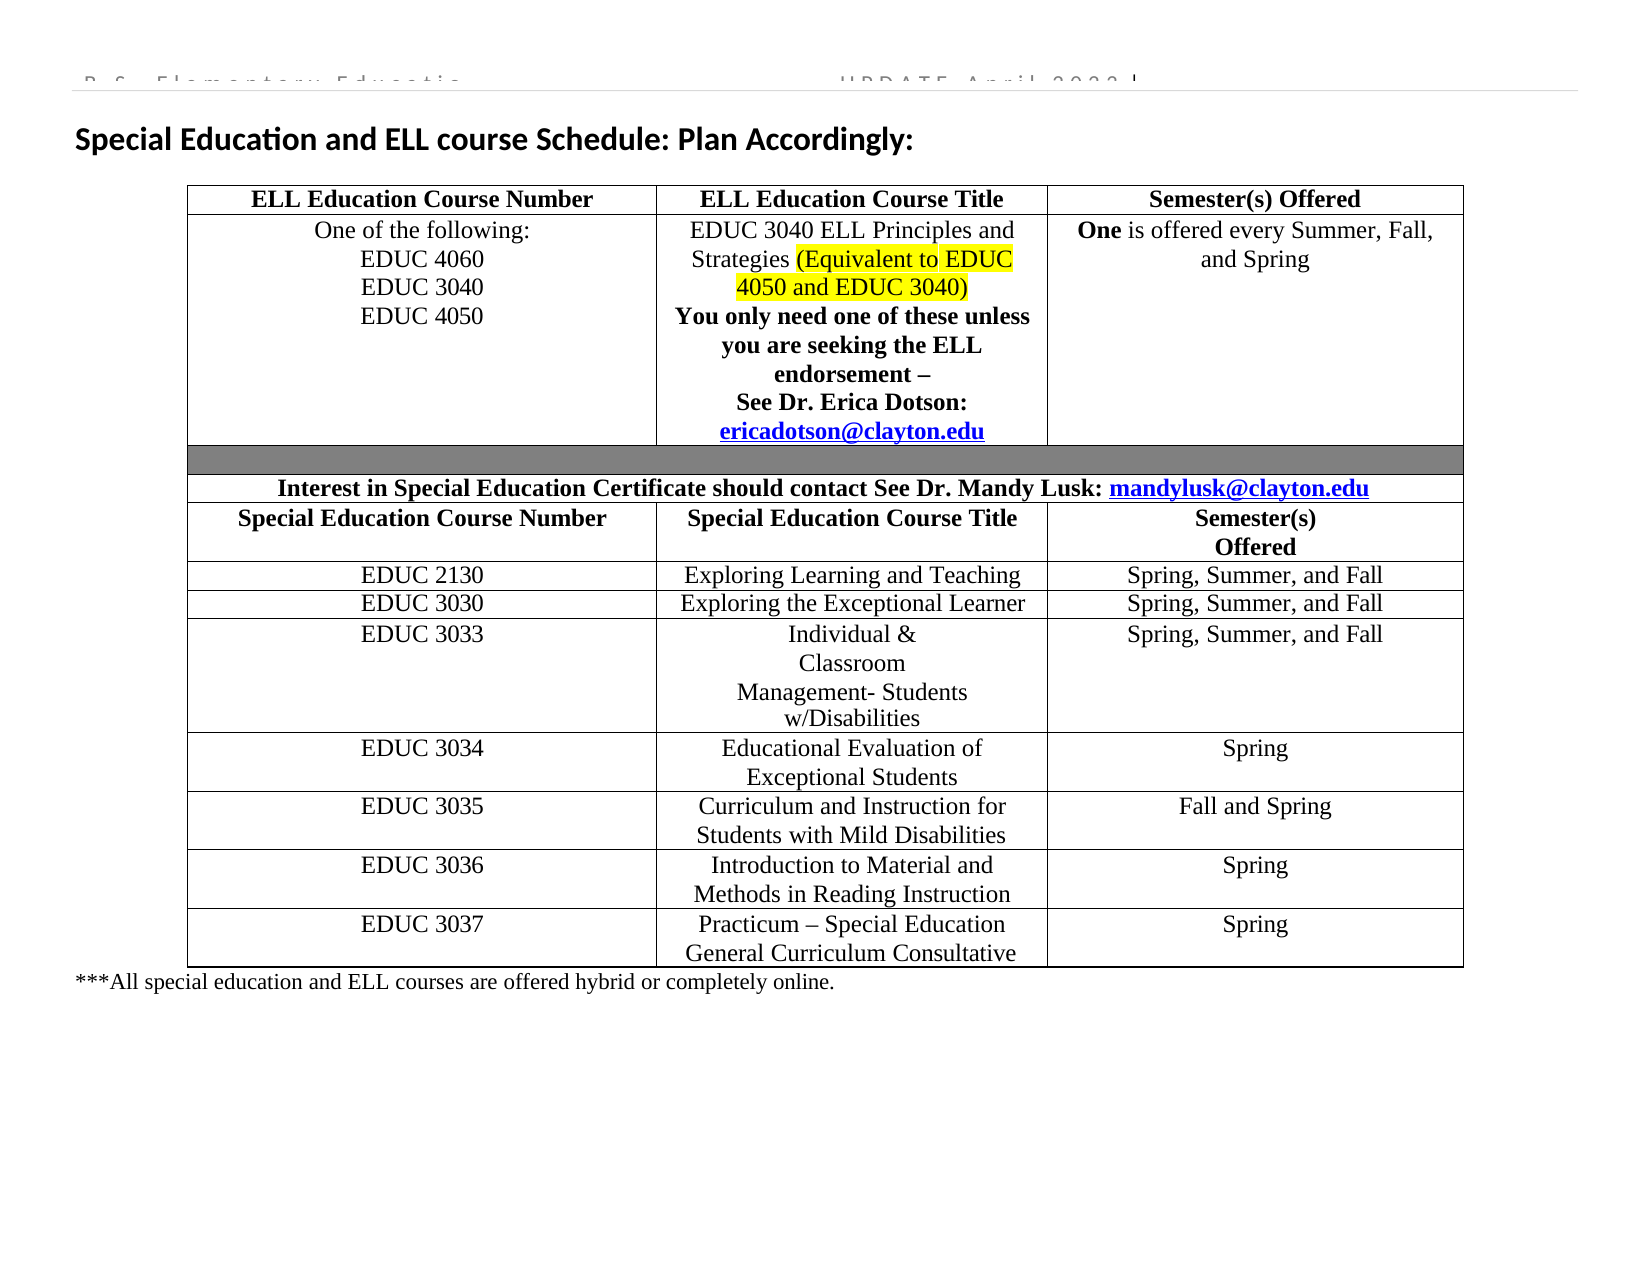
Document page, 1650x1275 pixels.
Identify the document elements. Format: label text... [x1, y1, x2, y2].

table_header Semester(s) Offered [1048, 186, 1463, 214]
table_cell [188, 446, 1463, 474]
table_cell EDUC 3040 ELL Principles and Strategies (Equivalent to EDUC 4050 and EDUC 3040) You only need one of these unless you are seeking the ELL endorsement – See Dr. Erica Dotson: ericadotson@clayton.edu [657, 215, 1047, 445]
table_cell Fall and Spring [1048, 792, 1463, 849]
text ***All special education and ELL courses are offered hybrid or completely online. [75, 968, 1479, 994]
table_cell EDUC 3036 [188, 850, 656, 908]
table_cell Spring, Summer, and Fall [1048, 619, 1463, 732]
table_cell Spring [1048, 909, 1463, 966]
table_cell Introduction to Material and Methods in Reading Instruction [657, 850, 1047, 908]
table_cell Individual & Classroom Management- Students w/Disabilities [657, 619, 1047, 732]
table_cell Exploring Learning and Teaching [657, 562, 1047, 589]
table_cell One of the following: EDUC 4060 EDUC 3040 EDUC 4050 [188, 215, 656, 445]
table_header ELL Education Course Number [188, 186, 656, 214]
table_cell EDUC 2130 [188, 562, 656, 589]
table_cell EDUC 3037 [188, 909, 656, 966]
table_cell Semester(s) Offered [1048, 503, 1463, 561]
table_cell Practicum – Special Education General Curriculum Consultative [657, 909, 1047, 966]
table_cell Exploring the Exceptional Learner [657, 591, 1047, 618]
table_cell Spring, Summer, and Fall [1048, 591, 1463, 618]
table_cell Special Education Course Title [657, 503, 1047, 561]
table_cell Interest in Special Education Certificate should contact See Dr. Mandy Lusk: mandylusk@clayton.edu [188, 475, 1463, 502]
table_cell EDUC 3030 [188, 591, 656, 618]
table_cell EDUC 3035 [188, 792, 656, 849]
table_cell EDUC 3034 [188, 733, 656, 791]
table_header ELL Education Course Title [657, 186, 1047, 214]
table_cell One is offered every Summer, Fall, and Spring [1048, 215, 1463, 445]
table_cell EDUC 3033 [188, 619, 656, 732]
table_cell Special Education Course Number [188, 503, 656, 561]
table_cell Spring [1048, 850, 1463, 908]
table_cell Curriculum and Instruction for Students with Mild Disabilities [657, 792, 1047, 849]
table_cell Spring, Summer, and Fall [1048, 562, 1463, 589]
table_cell Educational Evaluation of Exceptional Students [657, 733, 1047, 791]
subtitle Special Education and ELL course Schedule: Plan Accordingly: [75, 117, 1479, 158]
table_cell Spring [1048, 733, 1463, 791]
